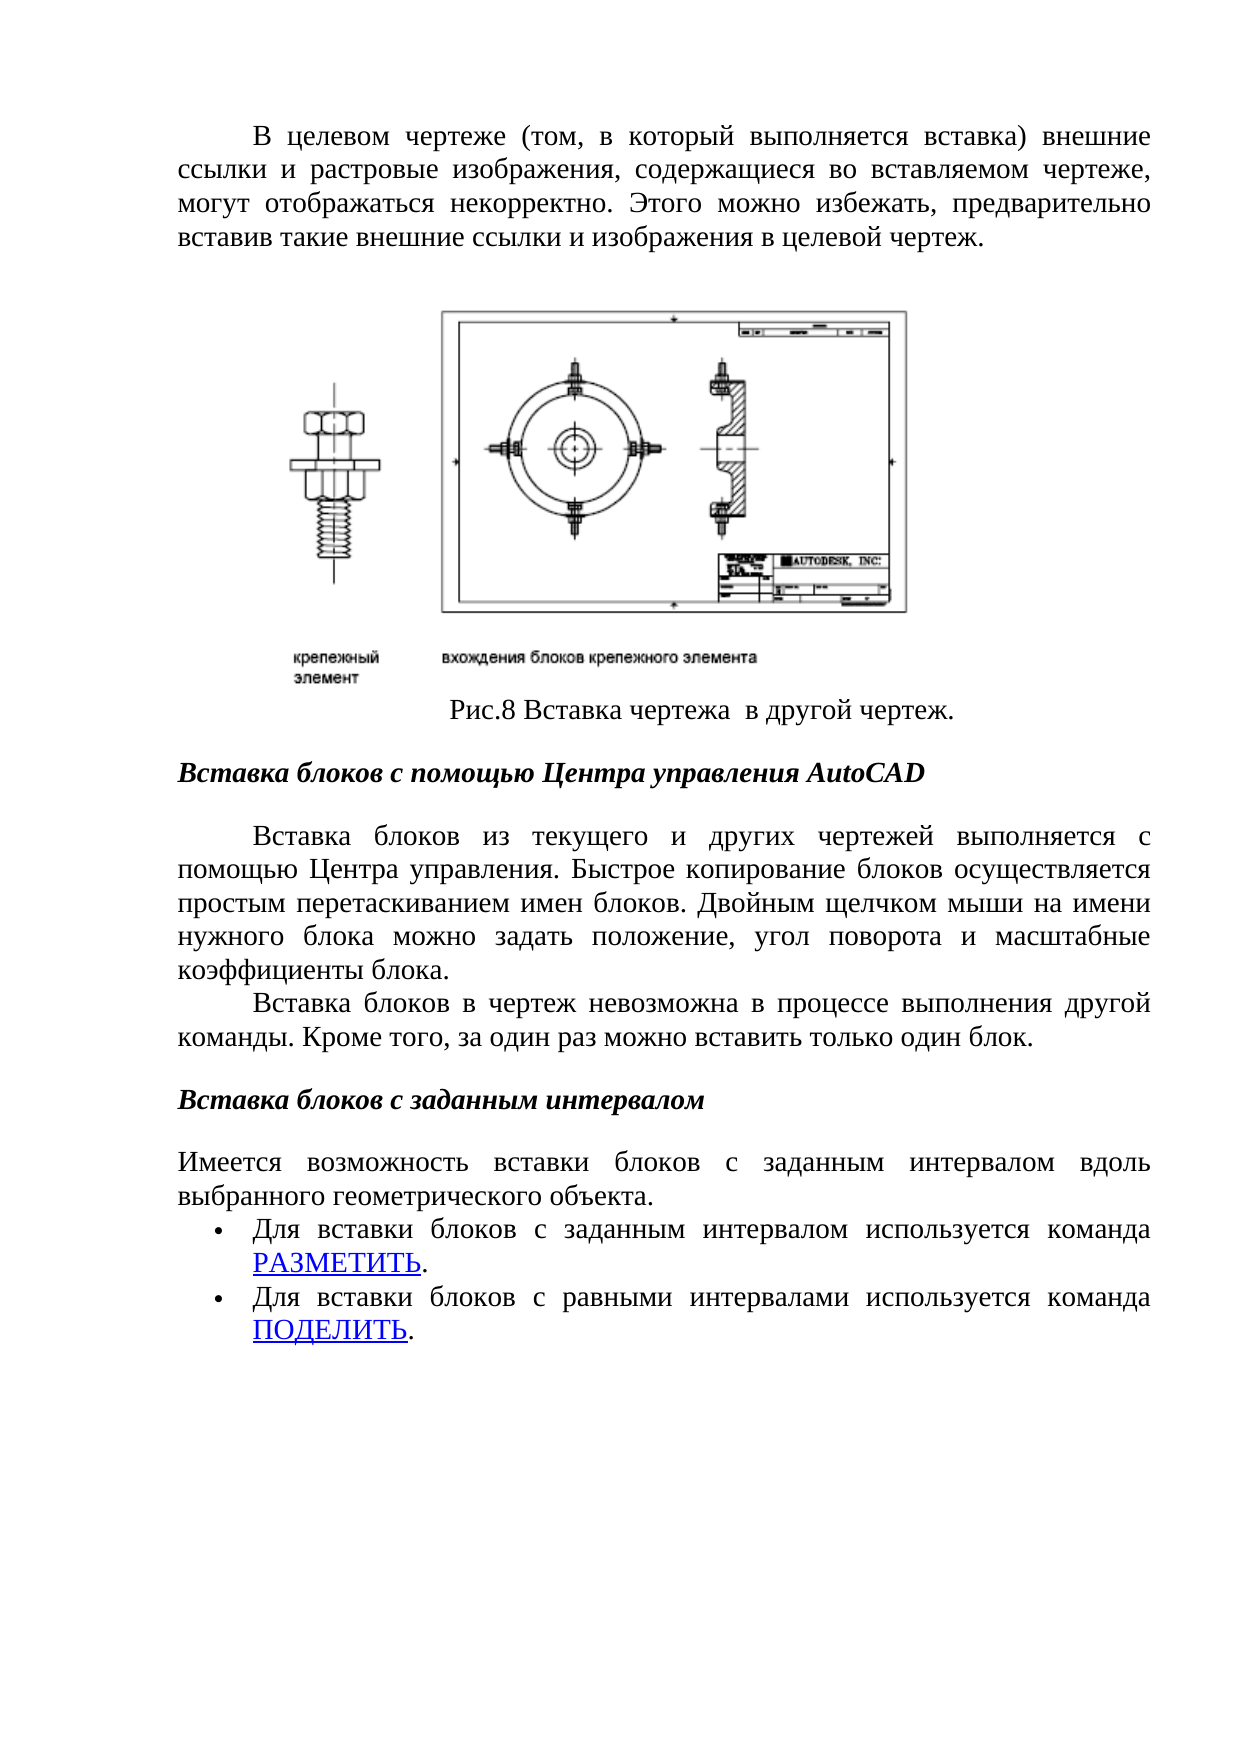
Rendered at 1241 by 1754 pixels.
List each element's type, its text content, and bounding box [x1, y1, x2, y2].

text Вставка блоков в чертеж невозможна в процессе выполнения другой команды. Кроме того, за один раз можно вставить только один блок. [177, 986, 1152, 1053]
subtitle Вставка блоков с помощью Центра управления AutoCAD [177, 755, 1152, 789]
subtitle Вставка блоков с заданным интервалом [177, 1082, 1152, 1115]
list Для вставки блоков с равными интервалами используется команда ПОДЕЛИТЬ. [215, 1279, 1152, 1346]
text Вставка блоков из текущего и других чертежей выполняется с помощью Центра управления. Быстрое копирование блоков осуществляется простым перетаскиванием имен блоков. Двойным щелчком мыши на имени нужного блока можно задать положение, угол поворота и масштабные коэффициенты блока. [177, 818, 1152, 986]
text В целевом чертеже (том, в который выполняется вставка) внешние ссылки и растровые изображения, содержащиеся во вставляемом чертеже, могут отображаться некорректно. Этого можно избежать, предварительно вставив такие внешние ссылки и изображения в целевой чертеж. [177, 118, 1152, 252]
list Для вставки блоков с заданным интервалом используется команда РАЗМЕТИТЬ. [215, 1212, 1152, 1279]
picture [285, 275, 933, 693]
text Имеется возможность вставки блоков с заданным интервалом вдоль выбранного геометрического объекта. [177, 1144, 1152, 1212]
